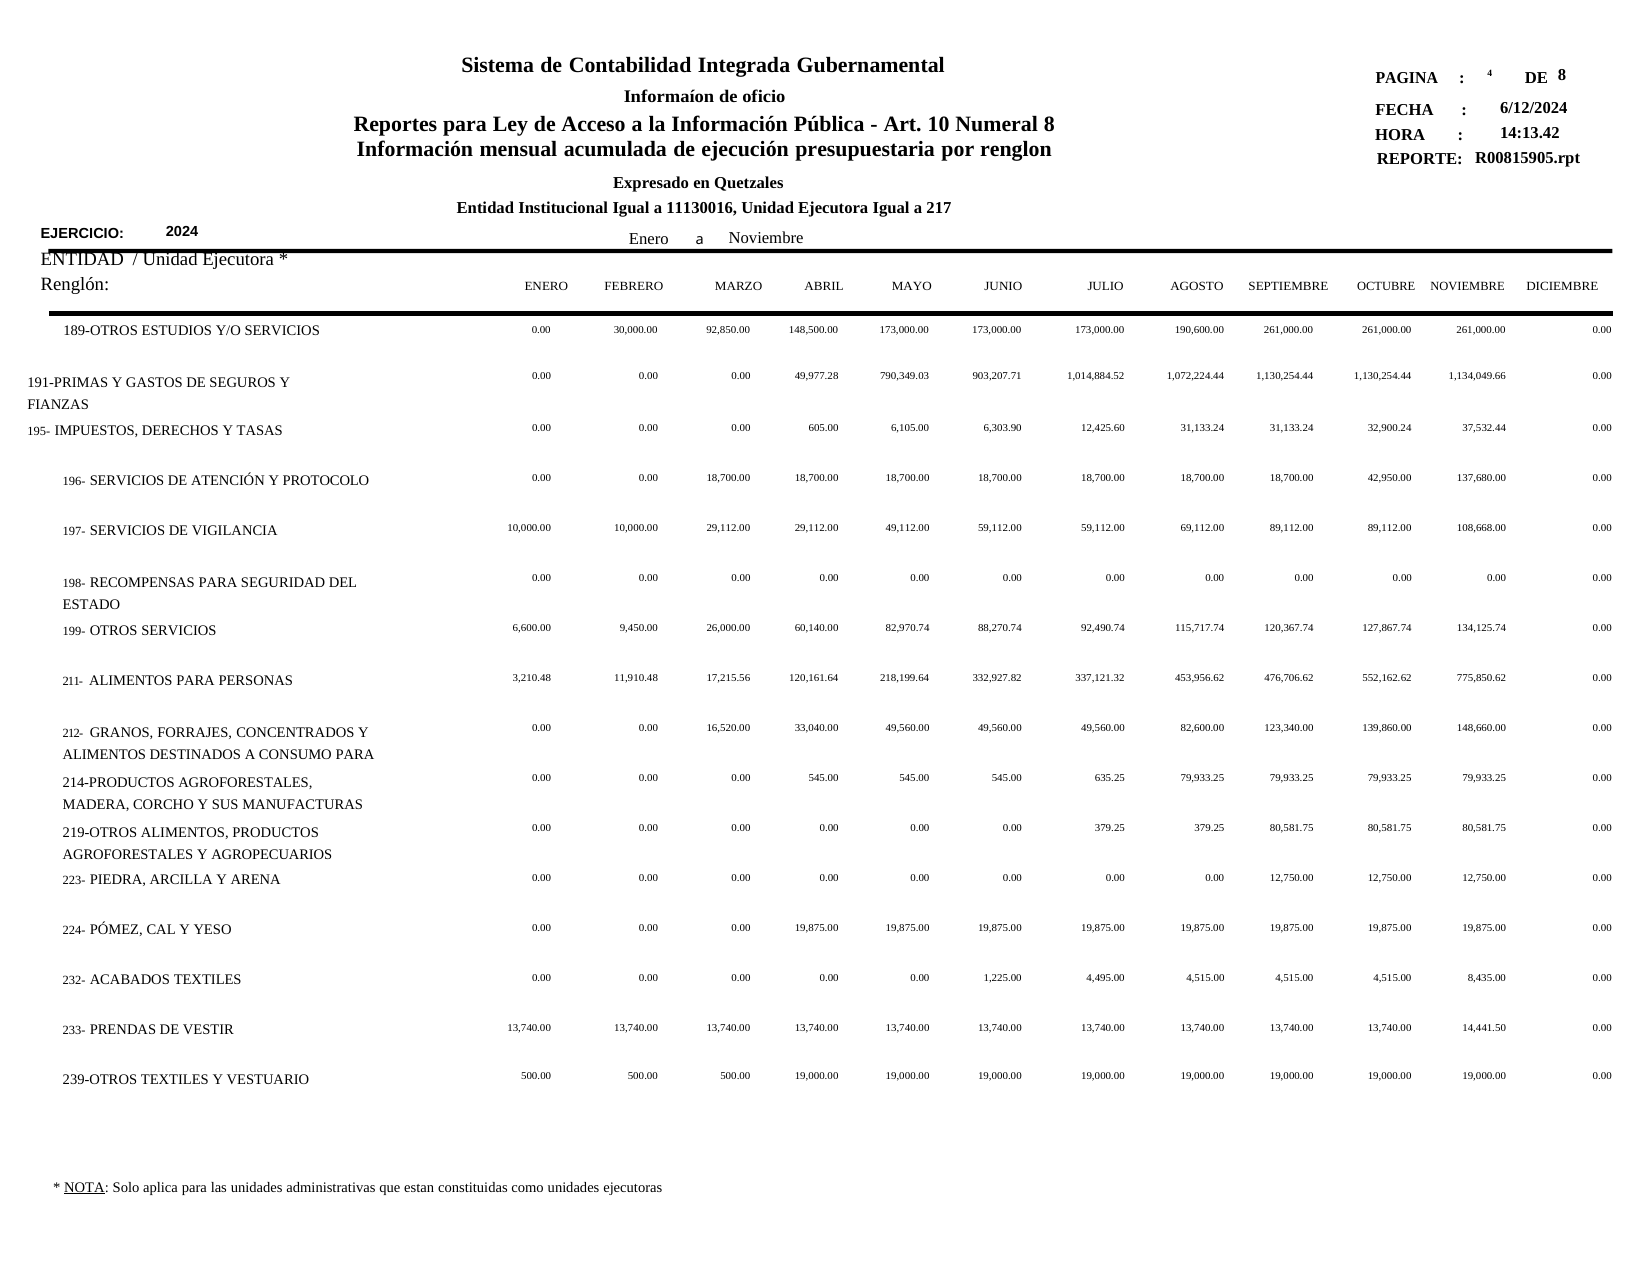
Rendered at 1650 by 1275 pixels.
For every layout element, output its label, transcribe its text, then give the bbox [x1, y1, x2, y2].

text 239-OTROS TEXTILES Y VESTUARIO [62, 1071, 1625, 1088]
table_header 261,000.00 [1433, 316, 1548, 338]
text Entidad Institucional Igual a 11130016, Unidad Ejecutora Igual a 217 [352, 198, 1056, 217]
table_header 190,600.00 [1149, 316, 1243, 338]
table_header 0.00 [426, 316, 582, 338]
table_header 173,000.00 [859, 316, 950, 338]
text ENERO [524, 279, 571, 293]
text NOVIEMBRE DICIEMBRE [1430, 279, 1625, 293]
subtitle Renglón: [40, 273, 113, 294]
table_header 261,000.00 [1337, 316, 1433, 338]
text FECHA : [1061, 99, 1467, 118]
list SERVICIOS DE ATENCIÓN Y PROTOCOLO [62, 471, 1625, 488]
table_header 261,000.00 [1243, 316, 1337, 338]
text EJERCICIO: 2024 [40, 223, 292, 242]
subtitle Reportes para Ley de Acceso a la Información Pública - Art. 10 Numeral 8 Información mensual acumulada de ejecución presupuestaria por renglon [352, 111, 1056, 161]
text 6/12/2024 [1500, 98, 1625, 117]
table_header 189-OTROS ESTUDIOS Y/O SERVICIOS [49, 316, 426, 338]
list PÓMEZ, CAL Y YESO [62, 921, 1625, 938]
list PIEDRA, ARCILLA Y ARENA [62, 871, 1625, 888]
text HORA : REPORTE: [1375, 124, 1463, 168]
table_header 0.00 [1548, 316, 1612, 338]
list OTROS SERVICIOS [62, 621, 1625, 638]
text Noviembre [728, 228, 1625, 247]
list RECOMPENSAS PARA SEGURIDAD DEL ESTADO [62, 574, 358, 612]
text ENTIDAD / Unidad Ejecutora * [40, 248, 292, 269]
subtitle Sistema de Contabilidad Integrada Gubernamental [461, 52, 948, 77]
text OCTUBRE [1357, 279, 1417, 293]
table_header 30,000.00 [582, 316, 682, 338]
text FEBRERO MARZO ABRIL MAYO JUNIO JULIO AGOSTO SEPTIEMBRE [604, 279, 1331, 293]
list SERVICIOS DE VIGILANCIA [62, 521, 1625, 538]
list GRANOS, FORRAJES, CONCENTRADOS Y ALIMENTOS DESTINADOS A CONSUMO PARA [62, 724, 374, 762]
text Enero a [629, 229, 708, 248]
table_header 92,850.00 [682, 316, 769, 338]
text R00815905.rpt [1475, 148, 1625, 167]
text Informaíon de oficio [353, 86, 1056, 106]
text 191-PRIMAS Y GASTOS DE SEGUROS Y FIANZAS [27, 374, 327, 412]
text 214-PRODUCTOS AGROFORESTALES, MADERA, CORCHO Y SUS MANUFACTURAS [62, 774, 369, 812]
text 219-OTROS ALIMENTOS, PRODUCTOS AGROFORESTALES Y AGROPECUARIOS [62, 824, 380, 862]
table_header 148,500.00 [769, 316, 858, 338]
list PRENDAS DE VESTIR [62, 1021, 1625, 1038]
text 14:13.42 [1500, 123, 1625, 142]
list ALIMENTOS PARA PERSONAS [62, 671, 1625, 688]
table_header 173,000.00 [1048, 316, 1149, 338]
list DE 8 [1487, 72, 1625, 86]
table_header 173,000.00 [950, 316, 1048, 338]
list IMPUESTOS, DERECHOS Y TASAS [27, 421, 1625, 438]
text Expresado en Quetzales [613, 173, 1056, 192]
list ACABADOS TEXTILES [62, 971, 1625, 988]
